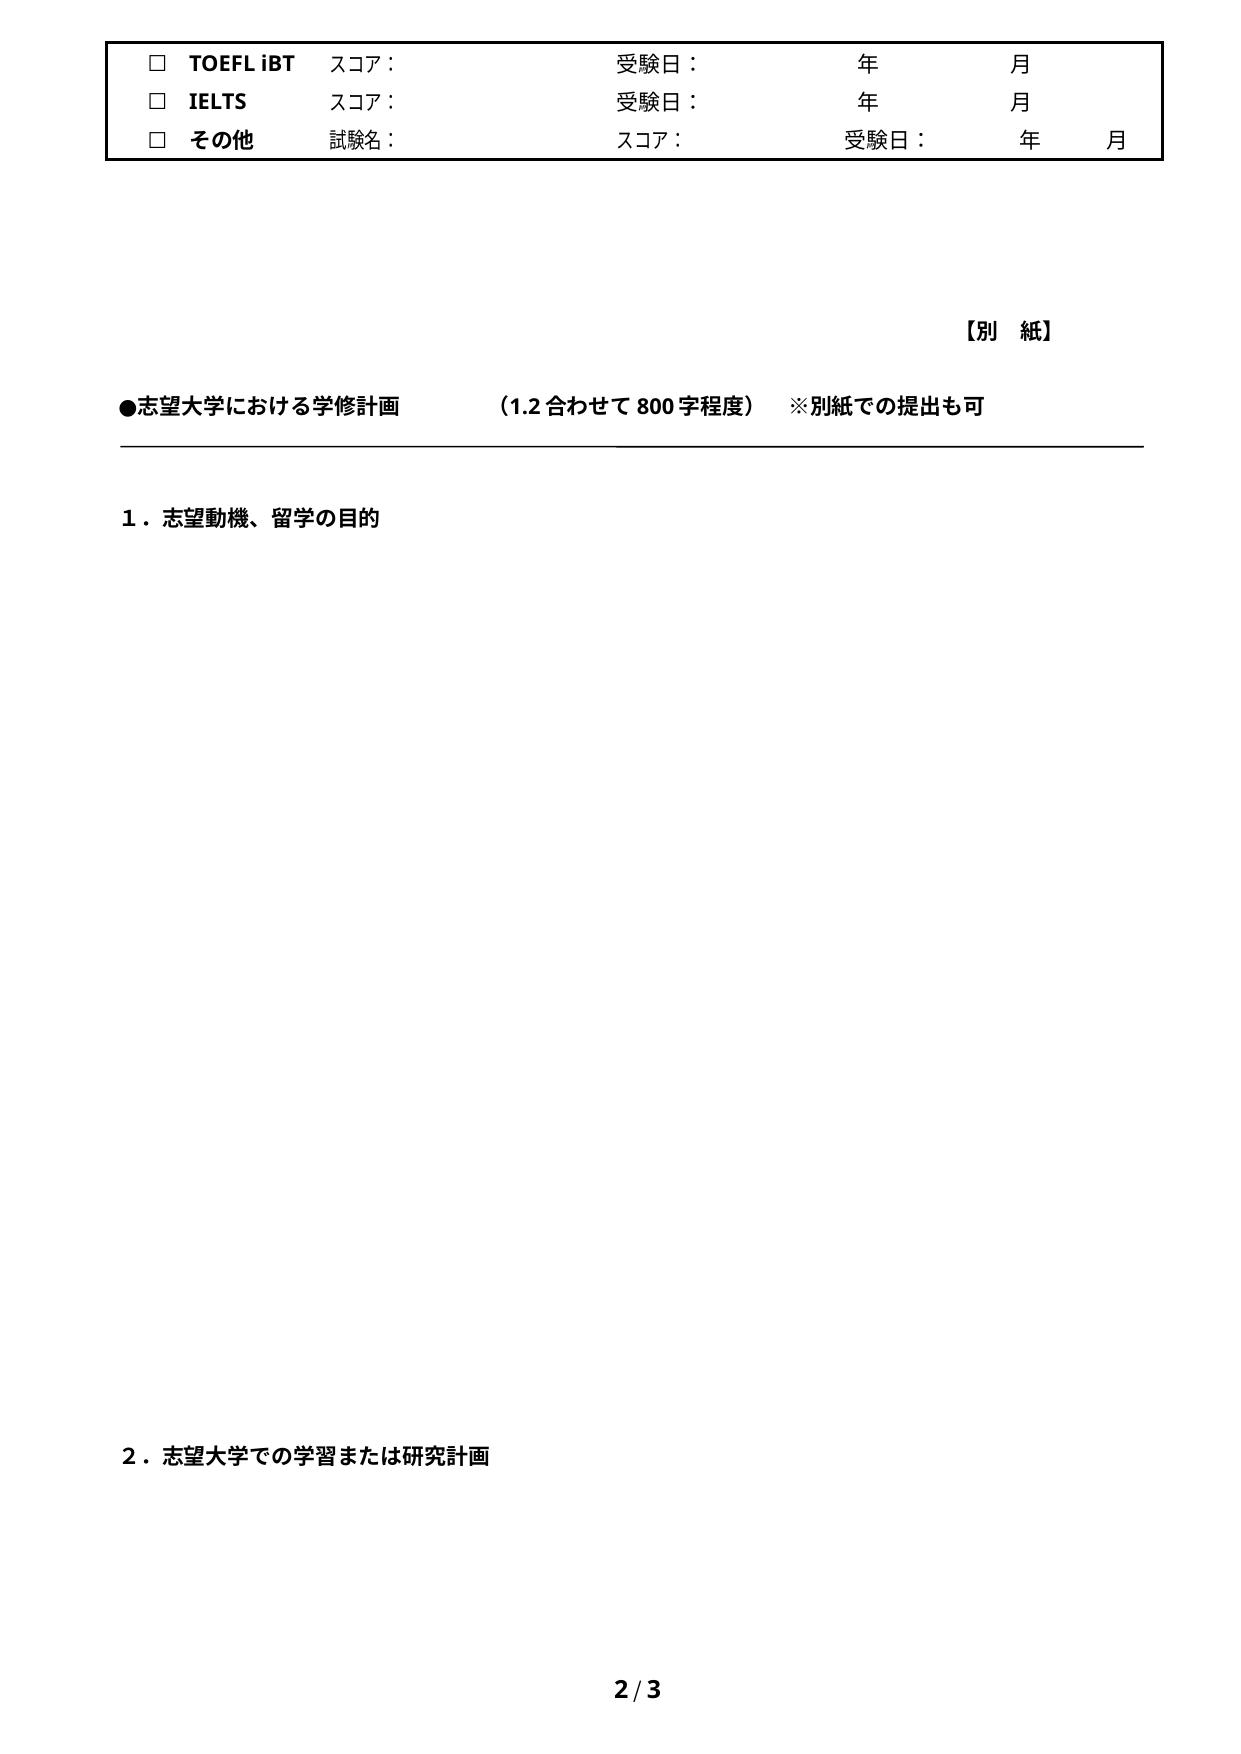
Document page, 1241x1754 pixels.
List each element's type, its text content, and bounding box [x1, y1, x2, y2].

text 【別 紙】 [118, 311, 1064, 348]
text ２．志望大学での学習または研究計画 [118, 1436, 1152, 1473]
table_cell ☐ その他 [108, 119, 318, 158]
table_header スコア： [318, 44, 605, 82]
table_cell 受験日： 年 月 [605, 82, 1161, 119]
text １．志望動機、留学の目的 [118, 498, 1152, 536]
text ●志望大学における学修計画 （1.2合わせて800字程度） ※別紙での提出も可 [118, 386, 1152, 423]
table_header 受験日： 年 月 [605, 44, 1161, 82]
table_cell スコア： 受験日： 年 月 [605, 119, 1161, 158]
table_cell 試験名： [318, 119, 605, 158]
table_cell ☐ IELTS [108, 82, 318, 119]
table_cell スコア： [318, 82, 605, 119]
table_header ☐ TOEFL iBT [108, 44, 318, 82]
